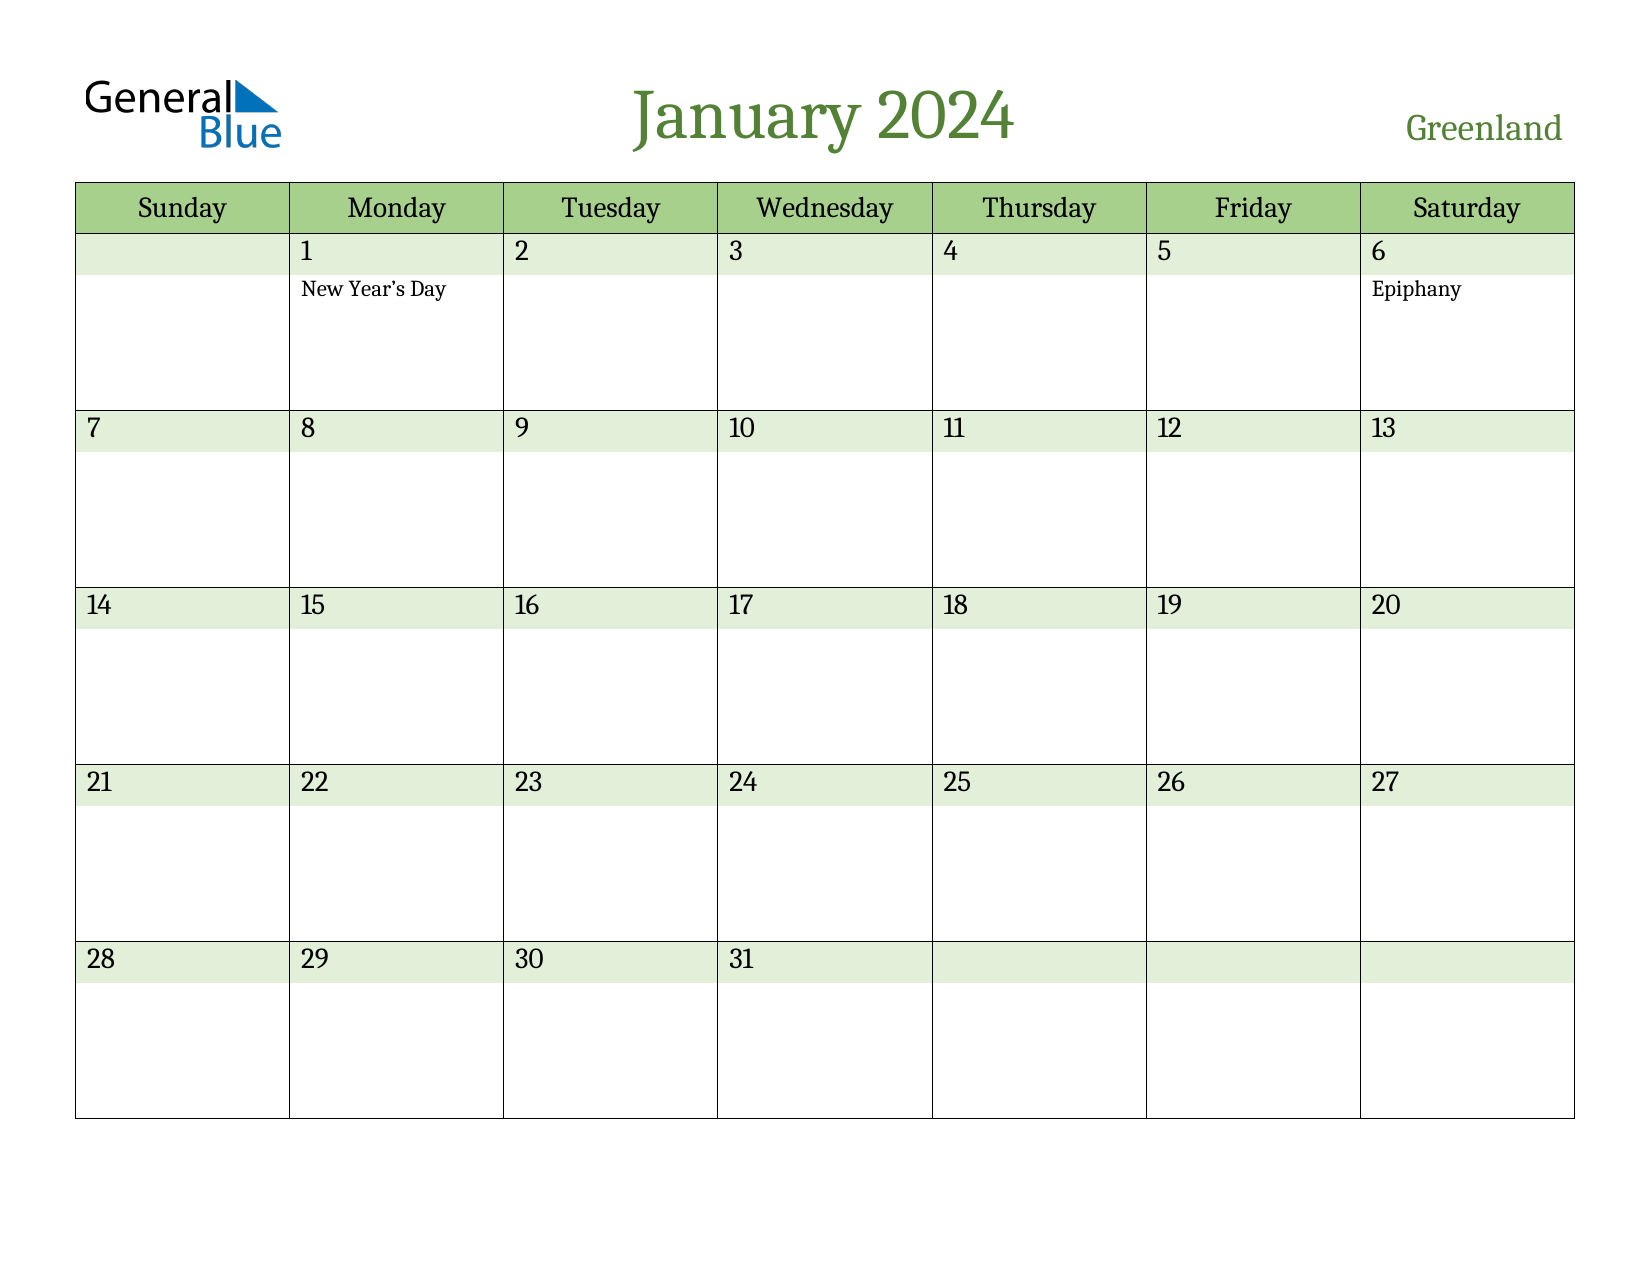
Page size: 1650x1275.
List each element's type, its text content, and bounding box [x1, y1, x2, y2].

table_cell [933, 983, 1146, 1118]
table_cell 22 [290, 765, 503, 806]
table_cell [76, 629, 289, 764]
table_cell 7 [76, 411, 289, 452]
table_header [76, 75, 503, 182]
table_cell [933, 806, 1146, 941]
table_cell 21 [76, 765, 289, 806]
table_cell 12 [1147, 411, 1360, 452]
table_cell [933, 629, 1146, 764]
table_cell 2 [504, 234, 717, 275]
table_cell 15 [290, 588, 503, 629]
table_cell Tuesday [504, 183, 717, 233]
table_cell [718, 806, 932, 941]
table_cell 16 [504, 588, 717, 629]
table_cell [1361, 629, 1574, 764]
table_cell 23 [504, 765, 717, 806]
table_cell 31 [718, 942, 932, 983]
table_cell 9 [504, 411, 717, 452]
table_cell [718, 275, 932, 410]
table_cell Friday [1147, 183, 1360, 233]
table_cell [1147, 275, 1360, 410]
table_cell [290, 806, 503, 941]
table_cell Monday [290, 183, 503, 233]
table_cell 1 [290, 234, 503, 275]
table_header Greenland [1146, 75, 1574, 182]
table_cell [290, 983, 503, 1118]
picture [86, 80, 281, 148]
table_cell 29 [290, 942, 503, 983]
table_cell [290, 629, 503, 764]
table_cell 20 [1361, 588, 1574, 629]
table_cell Saturday [1361, 183, 1574, 233]
table_cell 24 [718, 765, 932, 806]
table_cell [1147, 629, 1360, 764]
table_cell [1147, 806, 1360, 941]
table_cell [504, 452, 717, 587]
table_cell [933, 942, 1146, 983]
table_cell 14 [76, 588, 289, 629]
table_cell [504, 983, 717, 1118]
table_cell [933, 452, 1146, 587]
table_cell 26 [1147, 765, 1360, 806]
table_cell Wednesday [718, 183, 932, 233]
table_header January 2024 [504, 75, 1146, 182]
table_cell 3 [718, 234, 932, 275]
table_cell [718, 629, 932, 764]
table_cell 17 [718, 588, 932, 629]
table_cell Epiphany [1361, 275, 1574, 410]
table_cell [504, 275, 717, 410]
table_cell 27 [1361, 765, 1574, 806]
table_cell [1147, 942, 1360, 983]
table_cell 13 [1361, 411, 1574, 452]
table_cell [504, 629, 717, 764]
table_cell 10 [718, 411, 932, 452]
table_cell [290, 452, 503, 587]
table_cell Thursday [933, 183, 1146, 233]
table_cell [1361, 452, 1574, 587]
table_cell [76, 806, 289, 941]
table_cell 25 [933, 765, 1146, 806]
table_cell 18 [933, 588, 1146, 629]
table_cell [76, 275, 289, 410]
table_cell New Year’s Day [290, 275, 503, 410]
table_cell [76, 452, 289, 587]
table_cell 6 [1361, 234, 1574, 275]
table_cell [718, 983, 932, 1118]
table_cell 8 [290, 411, 503, 452]
table_cell 30 [504, 942, 717, 983]
table_cell 19 [1147, 588, 1360, 629]
table_cell 5 [1147, 234, 1360, 275]
table_cell [1361, 806, 1574, 941]
table_cell [1147, 452, 1360, 587]
table_cell [76, 234, 289, 275]
table_cell 11 [933, 411, 1146, 452]
table_cell [76, 983, 289, 1118]
table_cell [1361, 983, 1574, 1118]
table_cell [718, 452, 932, 587]
table_cell [1361, 942, 1574, 983]
table_cell 4 [933, 234, 1146, 275]
table_cell 28 [76, 942, 289, 983]
table_cell [504, 806, 717, 941]
table_cell [933, 275, 1146, 410]
table_cell [1147, 983, 1360, 1118]
table_cell Sunday [76, 183, 289, 233]
